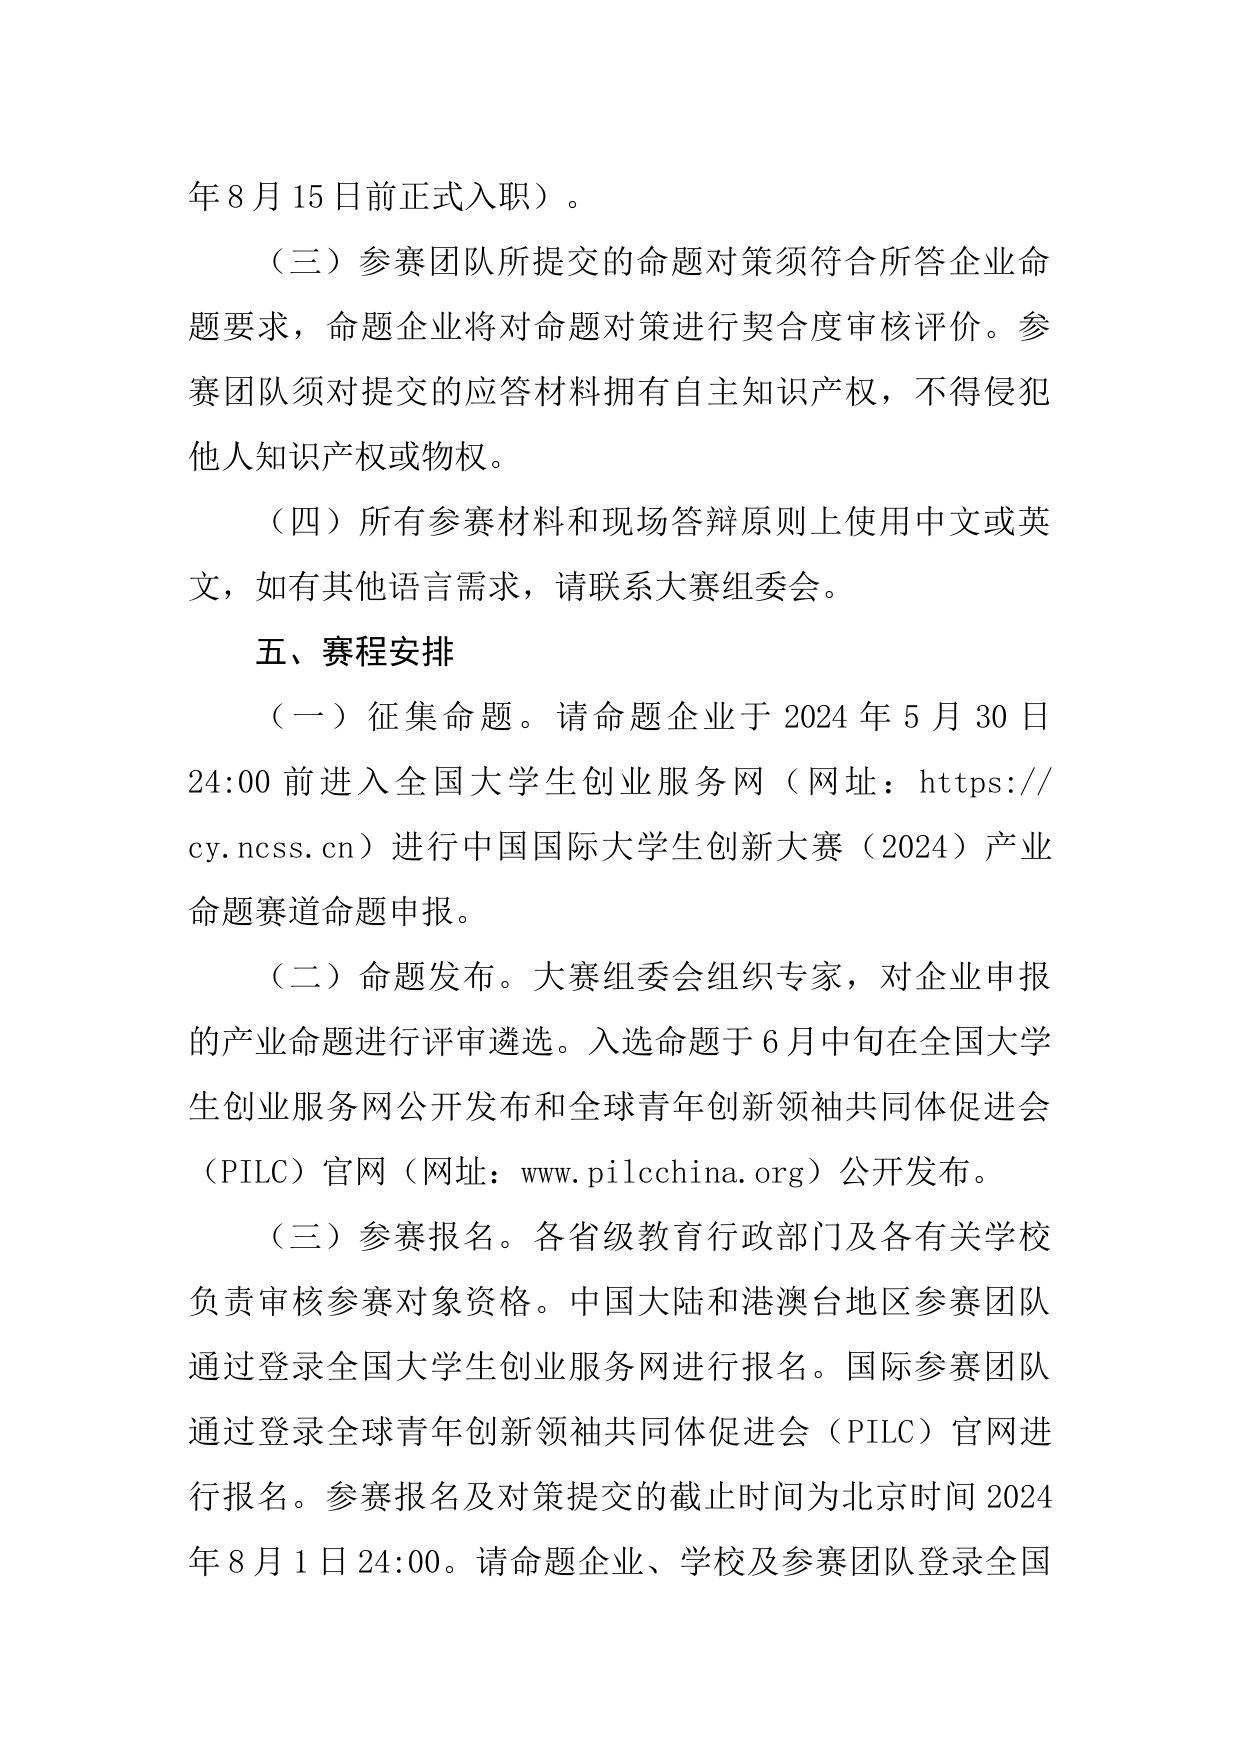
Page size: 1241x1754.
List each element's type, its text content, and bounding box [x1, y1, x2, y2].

text （三）参赛团队所提交的命题对策须符合所答企业命题要求，命题企业将对命题对策进行契合度审核评价。参赛团队须对提交的应答材料拥有自主知识产权，不得侵犯他人知识产权或物权。 [187, 227, 1053, 487]
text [187, 162, 1053, 227]
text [187, 1202, 1053, 1592]
text （四）所有参赛材料和现场答辩原则上使用中文或英文，如有其他语言需求，请联系大赛组委会。 [187, 487, 1053, 617]
text 五、赛程安排 [187, 617, 1053, 682]
text （一）征集命题。请命题企业于2024年5月30日24:00前进入全国大学生创业服务网（网址：https://cy.ncss.cn）进行中国国际大学生创新大赛（2024）产业命题赛道命题申报。 [187, 682, 1053, 942]
text （二）命题发布。大赛组委会组织专家，对企业申报的产业命题进行评审遴选。入选命题于6月中旬在全国大学生创业服务网公开发布和全球青年创新领袖共同体促进会（PILC）官网（网址：www.pilcchina.org）公开发布。 [187, 942, 1053, 1202]
